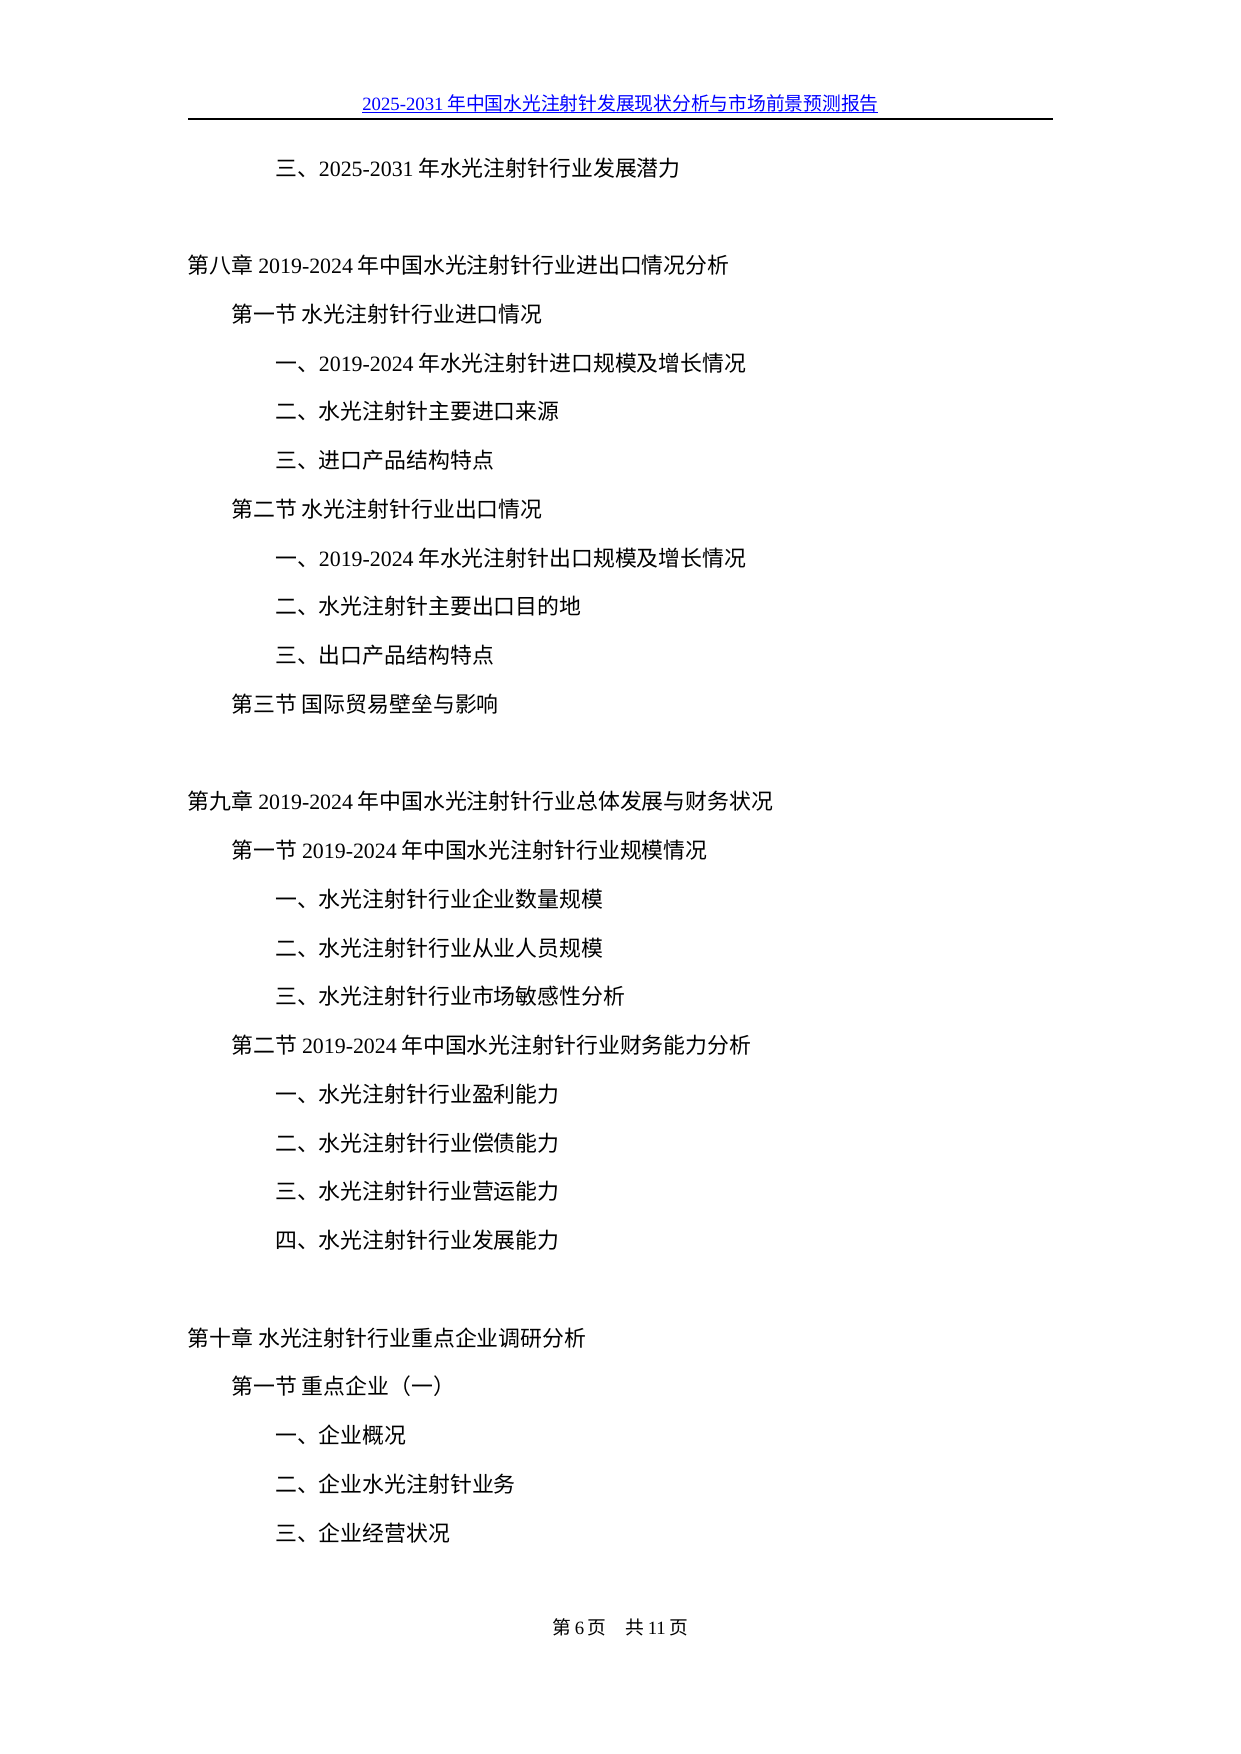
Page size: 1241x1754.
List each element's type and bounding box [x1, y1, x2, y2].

text [187, 150, 1053, 1548]
